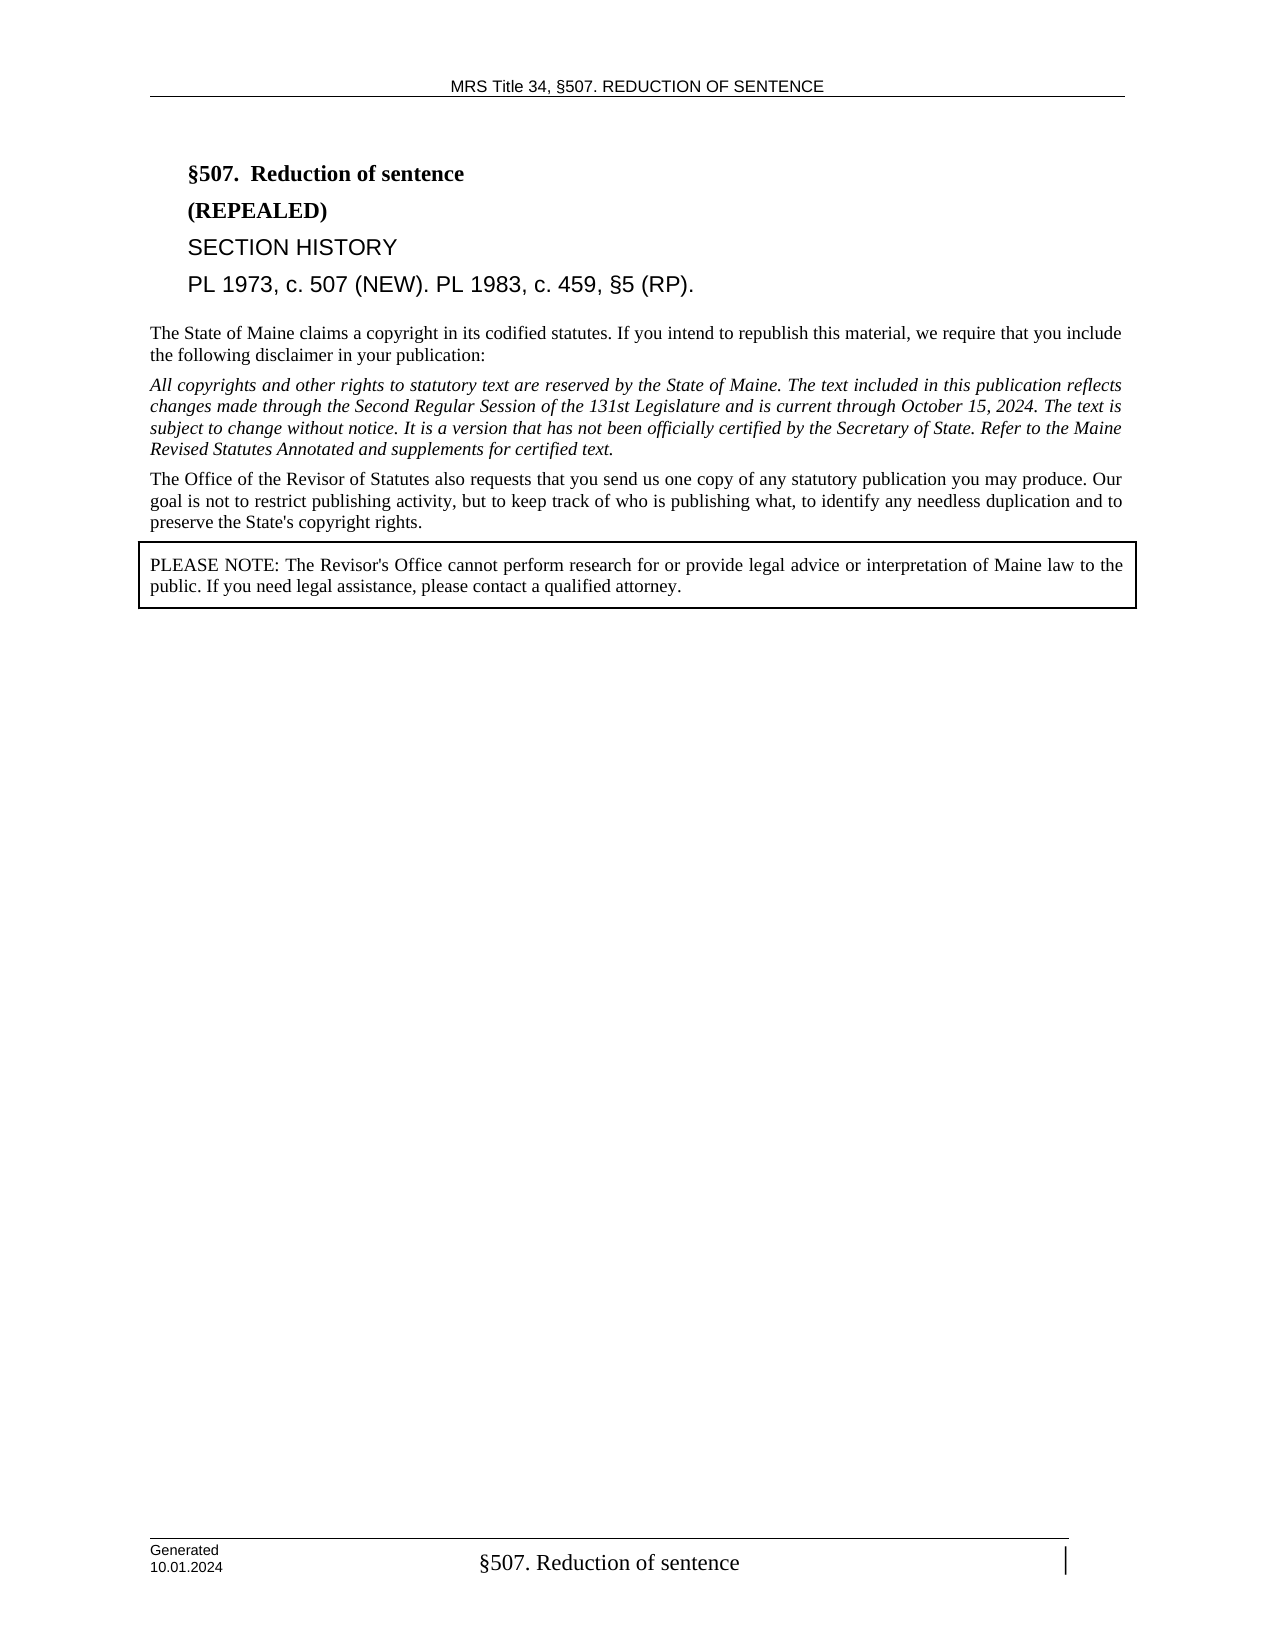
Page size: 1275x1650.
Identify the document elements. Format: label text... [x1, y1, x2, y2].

text PL 1973, c. 507 (NEW). PL 1983, c. 459, §5 (RP). [187, 271, 1125, 297]
text SECTION HISTORY [187, 234, 1125, 260]
text The State of Maine claims a copyright in its codified statutes. If you intend to republish this material, we require that you include the following disclaimer in your publication: [150, 322, 1125, 365]
text PLEASE NOTE: The Revisor's Office cannot perform research for or provide legal advice or interpretation of Maine law to the public. If you need legal assistance, please contact a qualified attorney. [140, 543, 1135, 607]
text All copyrights and other rights to statutory text are reserved by the State of Maine. The text included in this publication reflects changes made through the Second Regular Session of the 131st Legislature and is current through October 15, 2024 . The text is subject to change without notice. It is a version that has not been officially certified by the Secretary of State. Refer to the Maine Revised Statutes Annotated and supplements for certified text. [150, 373, 1125, 460]
text (REPEALED) [187, 197, 1125, 223]
text §507. Reduction of sentence [187, 160, 1125, 187]
text The Office of the Revisor of Statutes also requests that you send us one copy of any statutory publication you may produce. Our goal is not to restrict publishing activity, but to keep track of who is publishing what, to identify any needless duplication and to preserve the State's copyright rights. [150, 468, 1125, 533]
